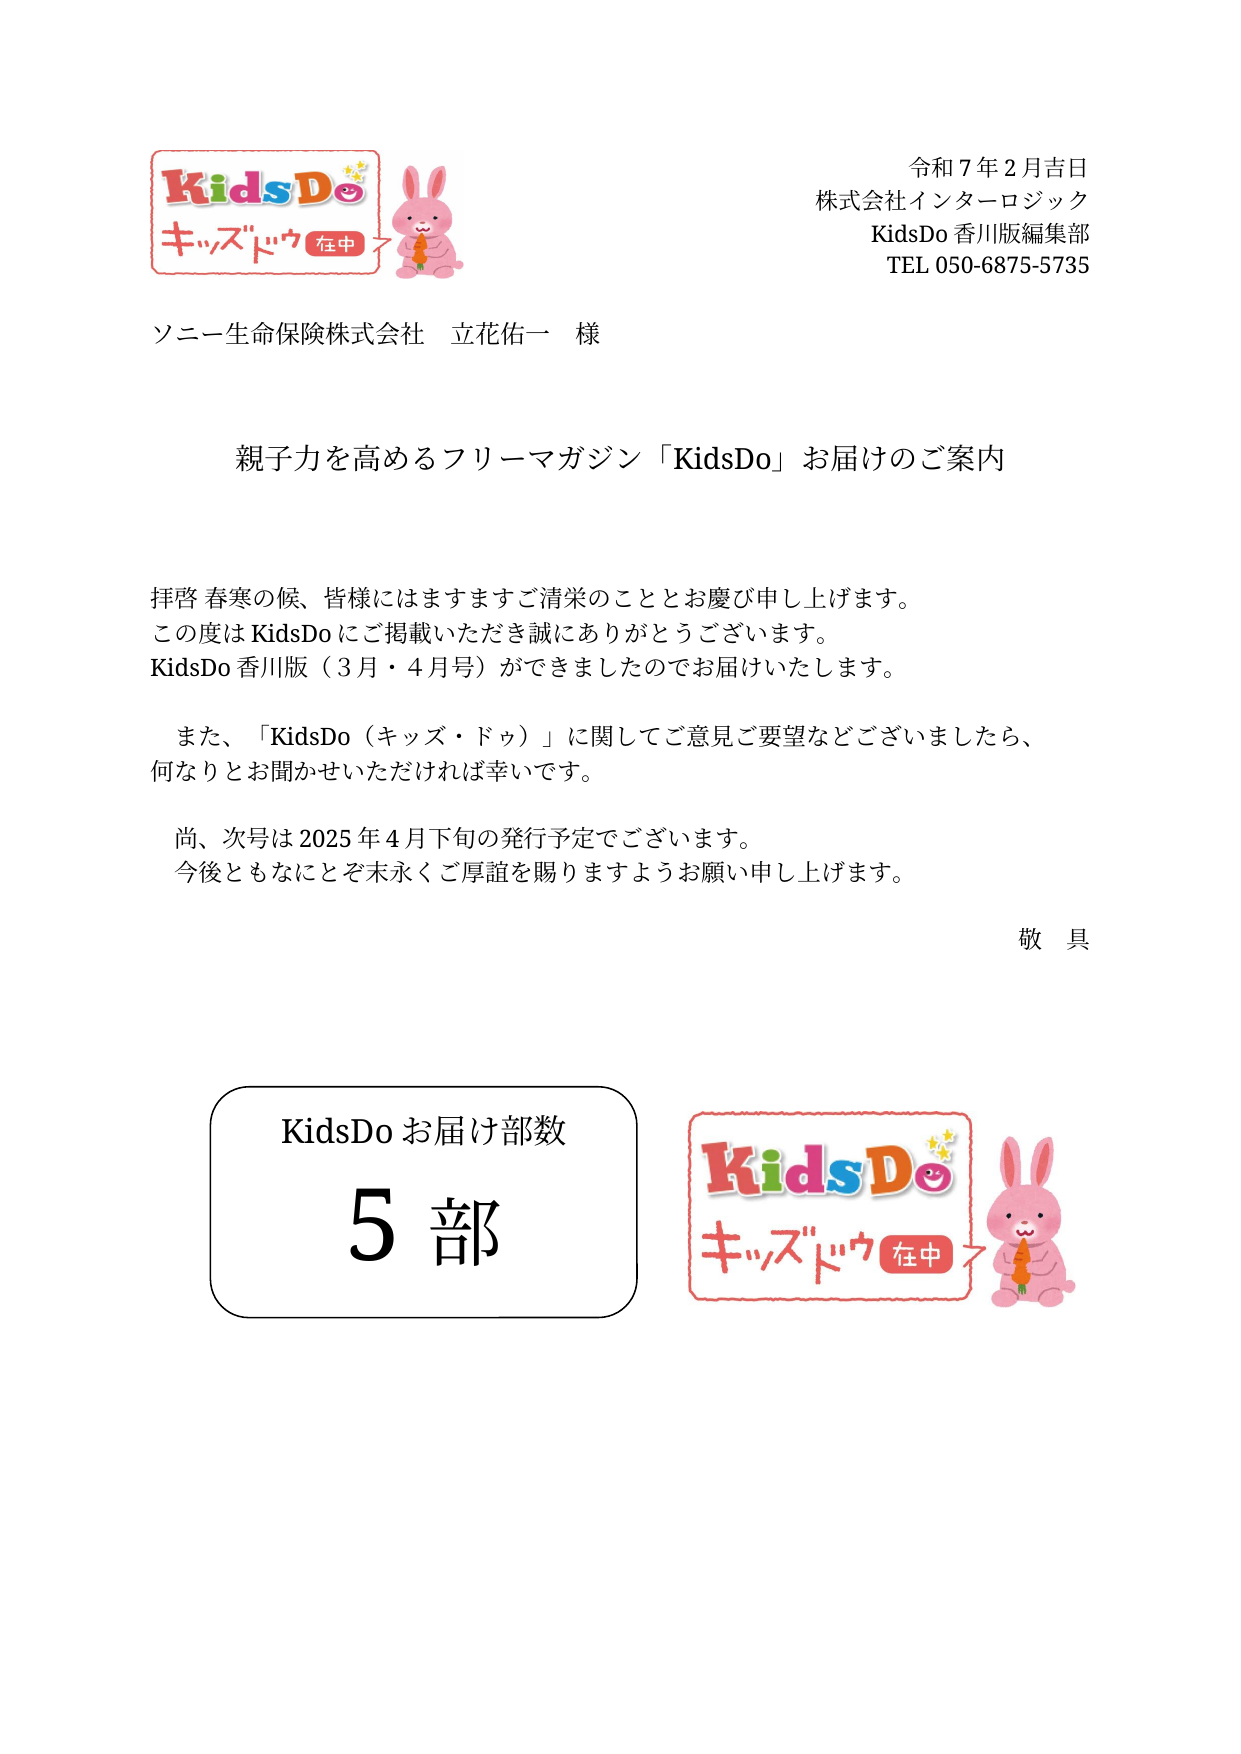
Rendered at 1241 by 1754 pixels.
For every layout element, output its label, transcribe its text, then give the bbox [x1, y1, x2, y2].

text 今後ともなにとぞ末永くご厚誼を賜りますようお願い申し上げます。 [150, 854, 1090, 888]
text 尚、次号は2025年4月下旬の発行予定でございます。 [150, 819, 1090, 854]
picture [150, 150, 464, 279]
picture [687, 1111, 1076, 1308]
text KidsDo香川版（３月・４月号）ができましたのでお届けいたします。 [150, 649, 1090, 684]
text この度はKidsDoにご掲載いただき誠にありがとうございます。 [150, 614, 1090, 649]
text TEL 050-6875-5735 [150, 249, 1090, 280]
text ソニー生命保険株式会社 立花佑一 様 [150, 314, 1090, 350]
text 拝啓 春寒の候、皆様にはますますご清栄のこととお慶び申し上げます。 [150, 580, 1090, 614]
text 令和7年2月吉日 [464, 150, 1090, 183]
text 株式会社インターロジック [464, 183, 1090, 216]
text 親子力を高めるフリーマガジン「KidsDo」お届けのご案内 [150, 436, 1090, 478]
text KidsDo香川版編集部 [464, 216, 1090, 249]
text 敬 具 [150, 921, 1090, 956]
text また、「KidsDo（キッズ・ドゥ）」に関してご意見ご要望などございましたら、 [150, 718, 1090, 752]
text 何なりとお聞かせいただければ幸いです。 [150, 752, 1090, 787]
